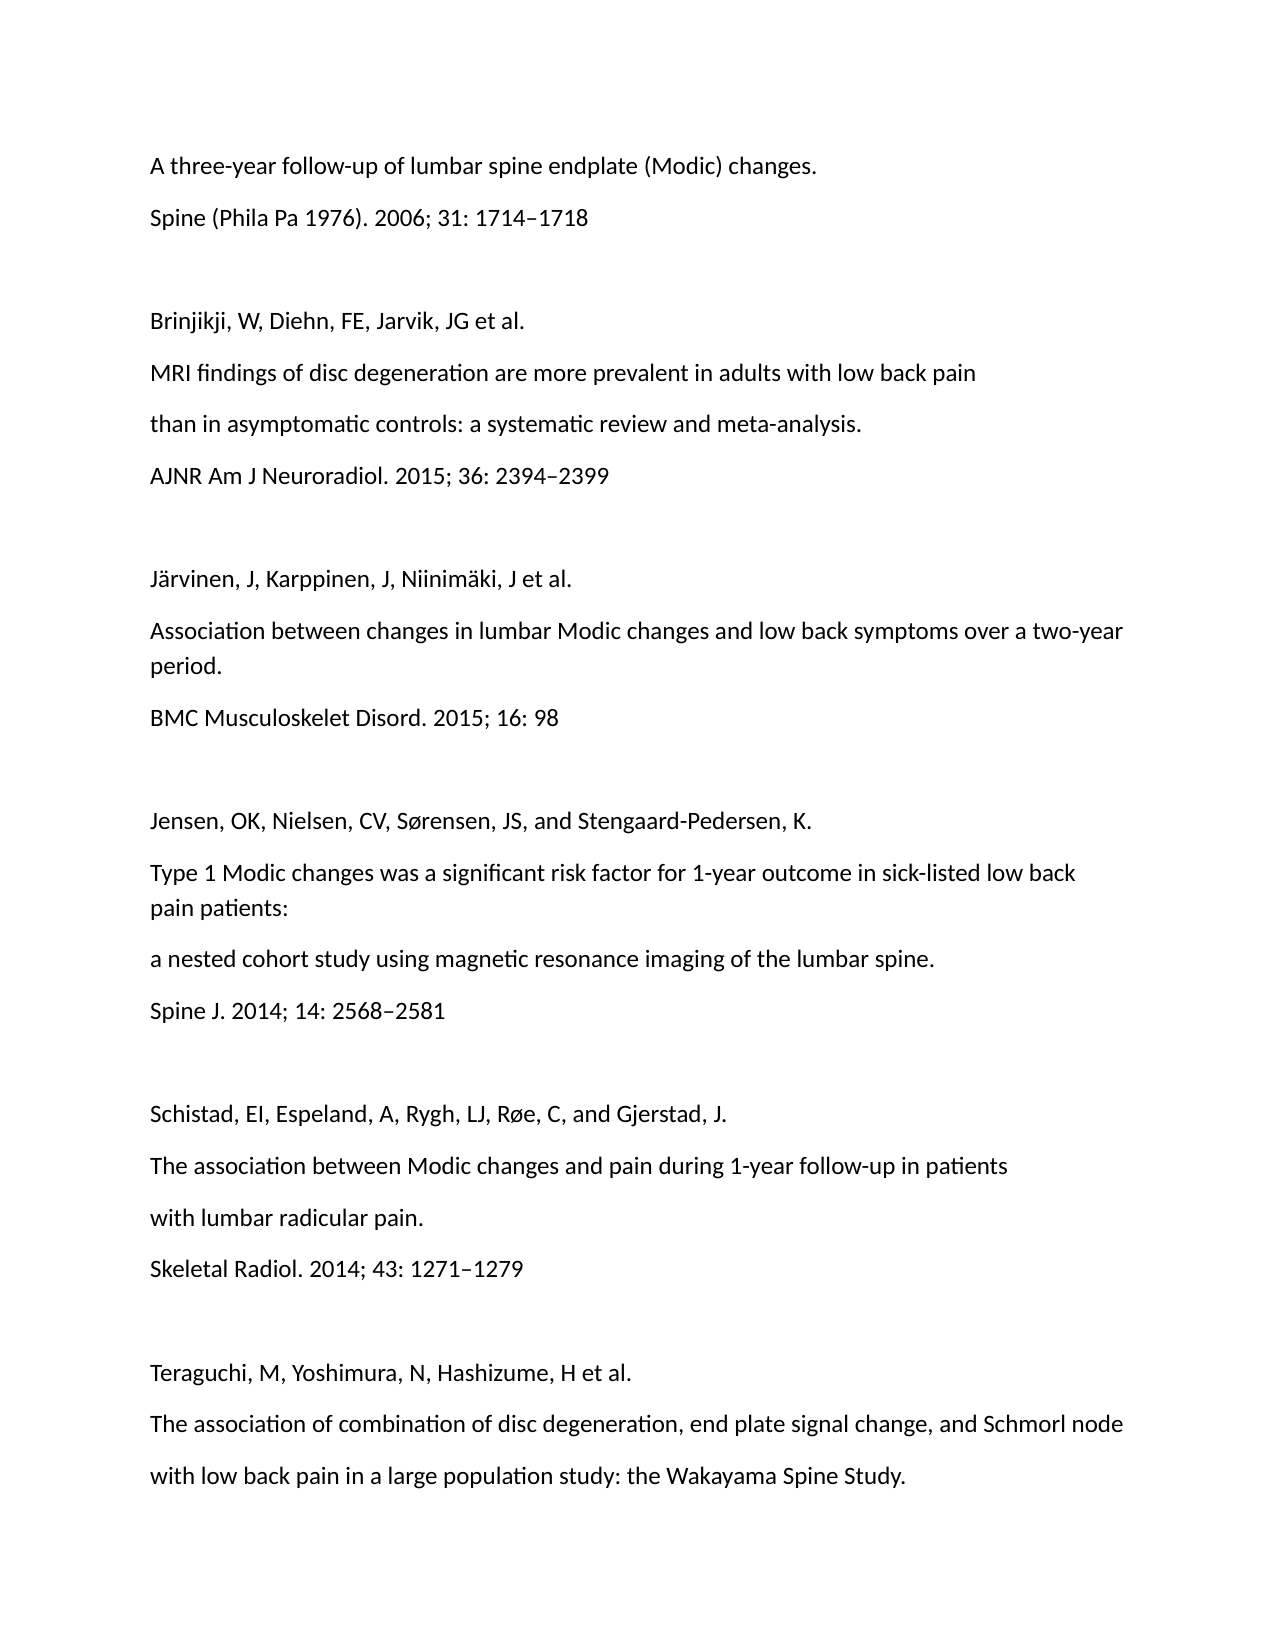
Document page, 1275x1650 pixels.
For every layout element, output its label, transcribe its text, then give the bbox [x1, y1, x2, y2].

text A three-year follow-up of lumbar spine endplate (Modic) changes. [150, 150, 1125, 181]
text with low back pain in a large population study: the Wakayama Spine Study. [150, 1460, 1125, 1491]
text Järvinen, J, Karppinen, J, Niinimäki, J et al. [150, 563, 1125, 594]
text than in asymptomatic controls: a systematic review and meta-analysis. [150, 408, 1125, 439]
text The association between Modic changes and pain during 1-year follow-up in patients [150, 1150, 1125, 1181]
text MRI findings of disc degeneration are more prevalent in adults with low back pain [150, 357, 1125, 387]
text BMC Musculoskelet Disord. 2015; 16: 98 [150, 702, 1125, 732]
text Spine (Phila Pa 1976). 2006; 31: 1714–1718 [150, 202, 1125, 232]
text Association between changes in lumbar Modic changes and low back symptoms over a two-year period. [150, 615, 1125, 681]
text Schistad, EI, Espeland, A, Rygh, LJ, Røe, C, and Gjerstad, J. [150, 1098, 1125, 1129]
text with lumbar radicular pain. [150, 1202, 1125, 1232]
text Brinjikji, W, Diehn, FE, Jarvik, JG et al. [150, 305, 1125, 336]
text Spine J. 2014; 14: 2568–2581 [150, 995, 1125, 1026]
text Type 1 Modic changes was a significant risk factor for 1-year outcome in sick-listed low back pain patients: [150, 857, 1125, 922]
text AJNR Am J Neuroradiol. 2015; 36: 2394–2399 [150, 460, 1125, 491]
text Skeletal Radiol. 2014; 43: 1271–1279 [150, 1253, 1125, 1284]
text Jensen, OK, Nielsen, CV, Sørensen, JS, and Stengaard-Pedersen, K. [150, 805, 1125, 836]
text Teraguchi, M, Yoshimura, N, Hashizume, H et al. [150, 1357, 1125, 1387]
text The association of combination of disc degeneration, end plate signal change, and Schmorl node [150, 1408, 1125, 1439]
text a nested cohort study using magnetic resonance imaging of the lumbar spine. [150, 943, 1125, 974]
